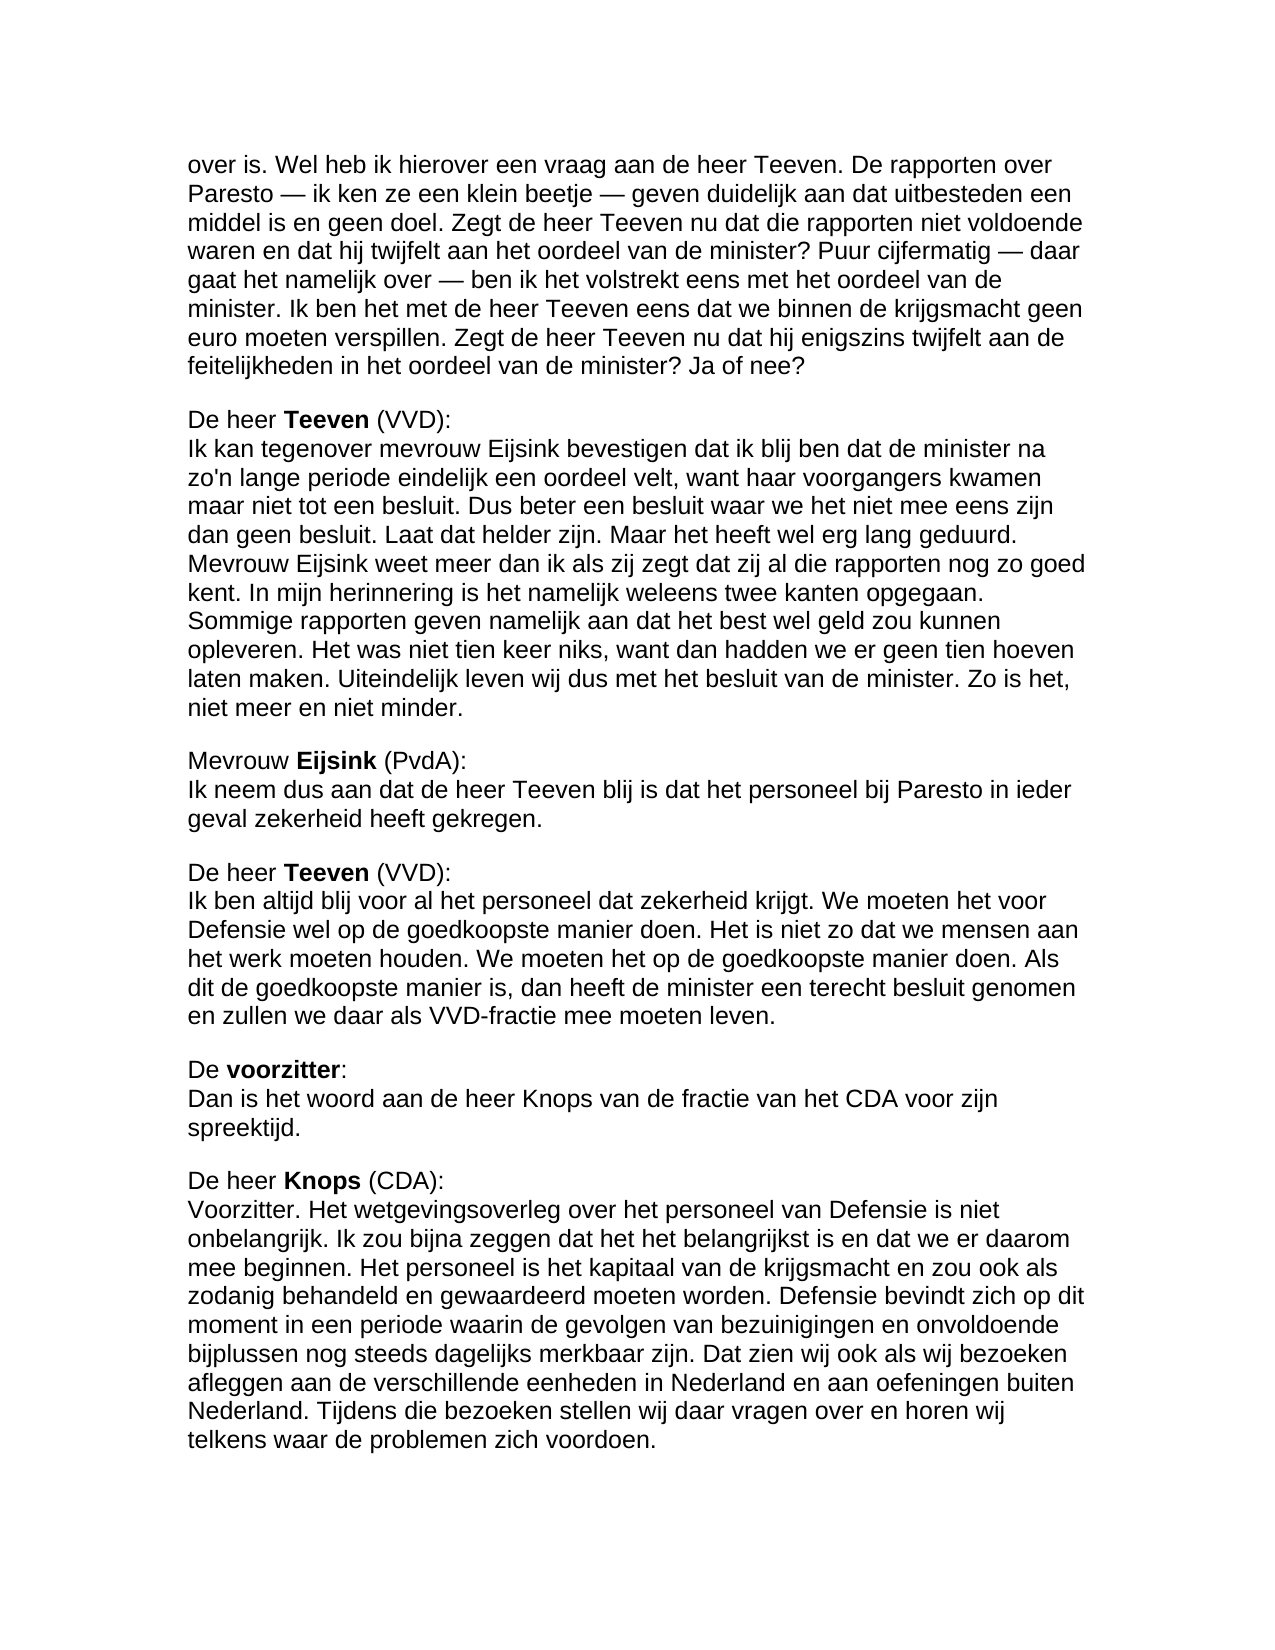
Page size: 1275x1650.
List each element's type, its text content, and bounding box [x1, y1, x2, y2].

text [187, 1166, 1087, 1482]
text De voorzitter: Dan is het woord aan de heer Knops van de fractie van het CDA voor zijn spreektijd. [187, 1055, 1087, 1141]
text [187, 150, 1087, 380]
text De heer Teeven (VVD): Ik ben altijd blij voor al het personeel dat zekerheid krijgt. We moeten het voor Defensie wel op de goedkoopste manier doen. Het is niet zo dat we mensen aan het werk moeten houden. We moeten het op de goedkoopste manier doen. Als dit de goedkoopste manier is, dan heeft de minister een terecht besluit genomen en zullen we daar als VVD-fractie mee moeten leven. [187, 857, 1087, 1030]
text Mevrouw Eijsink (PvdA): Ik neem dus aan dat de heer Teeven blij is dat het personeel bij Paresto in ieder geval zekerheid heeft gekregen. [187, 746, 1087, 832]
text De heer Teeven (VVD): Ik kan tegenover mevrouw Eijsink bevestigen dat ik blij ben dat de minister na zo'n lange periode eindelijk een oordeel velt, want haar voorgangers kwamen maar niet tot een besluit. Dus beter een besluit waar we het niet mee eens zijn dan geen besluit. Laat dat helder zijn. Maar het heeft wel erg lang geduurd. Mevrouw Eijsink weet meer dan ik als zij zegt dat zij al die rapporten nog zo goed kent. In mijn herinnering is het namelijk weleens twee kanten opgegaan. Sommige rapporten geven namelijk aan dat het best wel geld zou kunnen opleveren. Het was niet tien keer niks, want dan hadden we er geen tien hoeven laten maken. Uiteindelijk leven wij dus met het besluit van de minister. Zo is het, niet meer en niet minder. [187, 405, 1087, 721]
